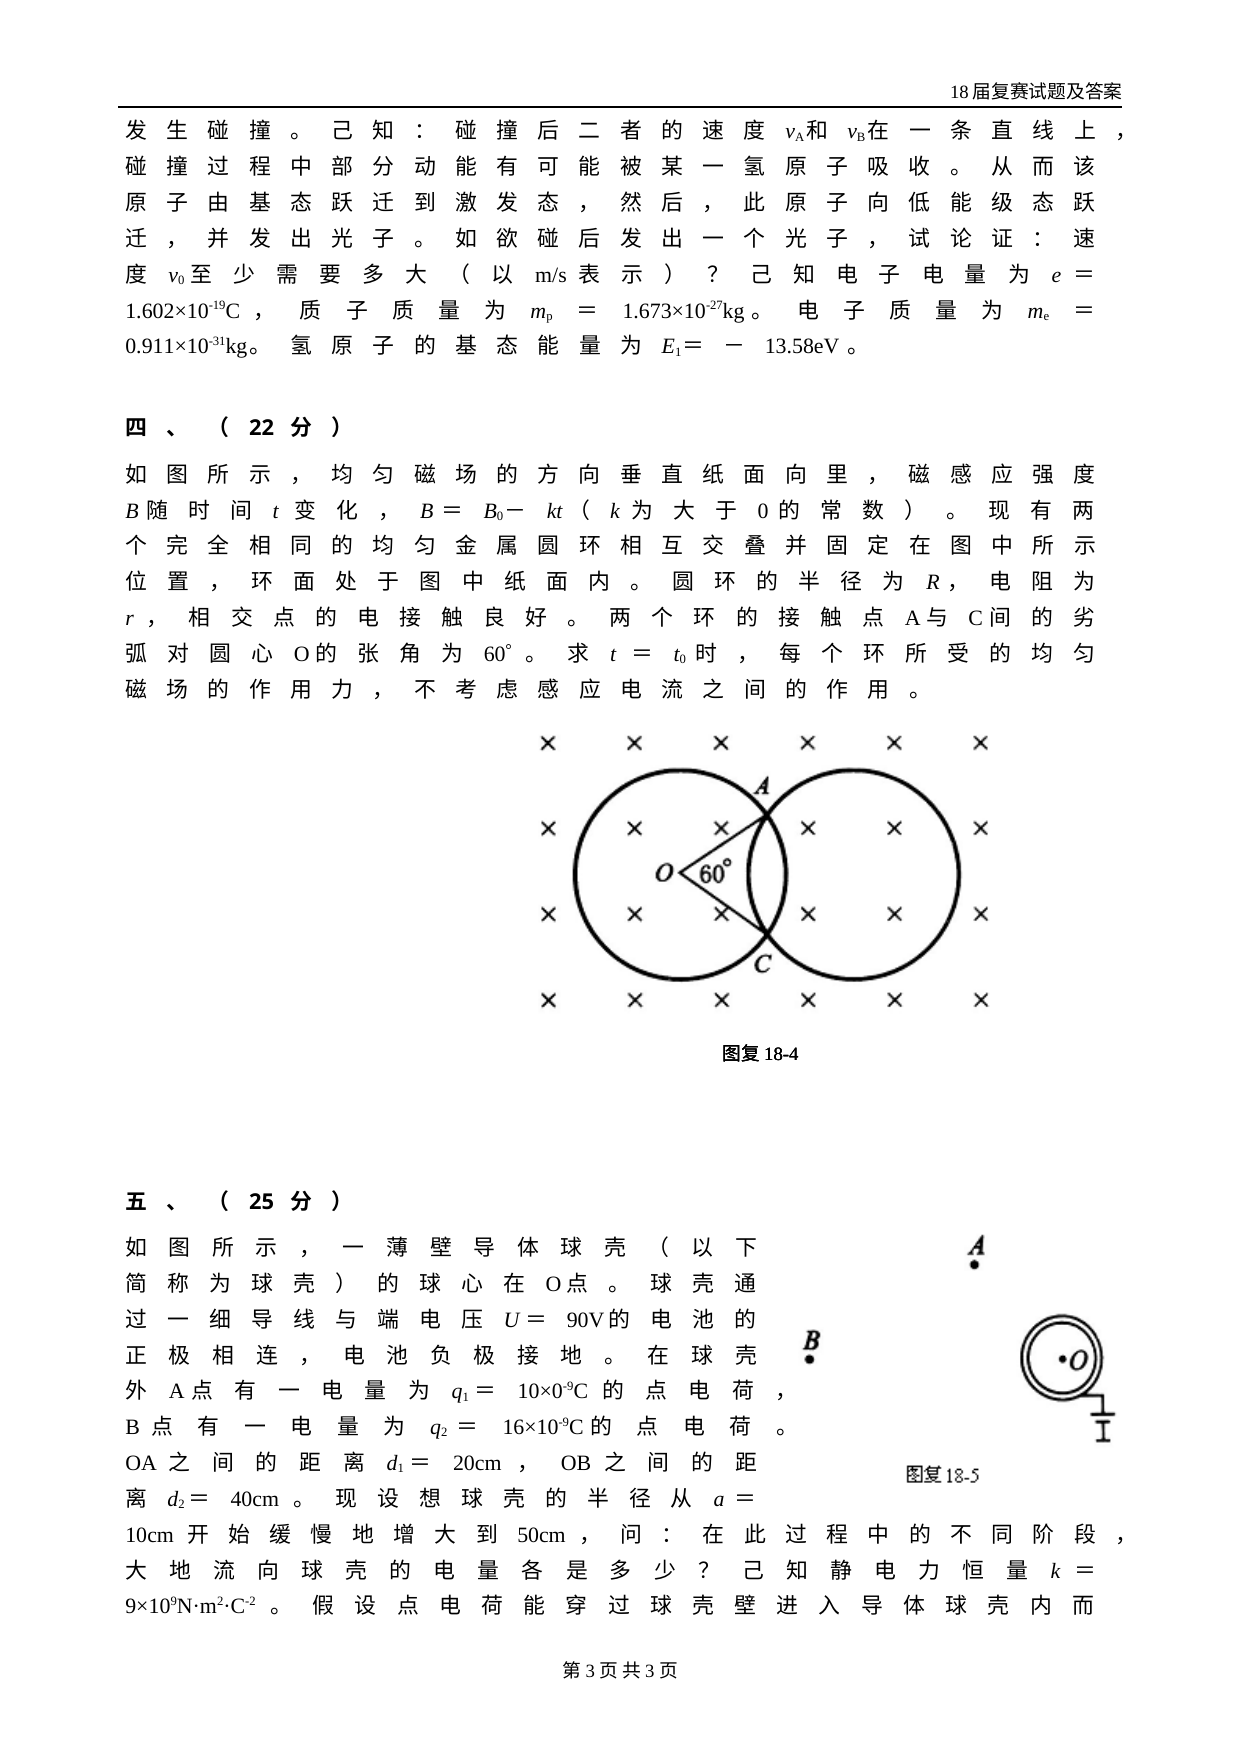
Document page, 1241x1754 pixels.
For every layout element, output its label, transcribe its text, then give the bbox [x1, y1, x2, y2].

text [125, 1228, 1115, 1622]
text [125, 111, 1115, 362]
subtitle 四、（22分） [125, 408, 1115, 444]
picture [795, 1229, 1123, 1486]
text 如图所示，均匀磁场的方向垂直纸面向里，磁感应强度B随时间t变化，B＝B0－kt（k为大于0的常数）。现有两个完全相同的均匀金属圆环相互交叠并固定在图中所示位置，环面处于图中纸面内。圆环的半径为R，电阻为r，相交点的电接触良好。两个环的接触点A与C间的劣弧对圆心O的张角为60。求t＝t0时，每个环所受的均匀磁场的作用力，不考虑感应电流之间的作用。 [125, 455, 1115, 706]
picture [523, 730, 1016, 1065]
subtitle 五、（25分） [125, 1182, 1115, 1218]
